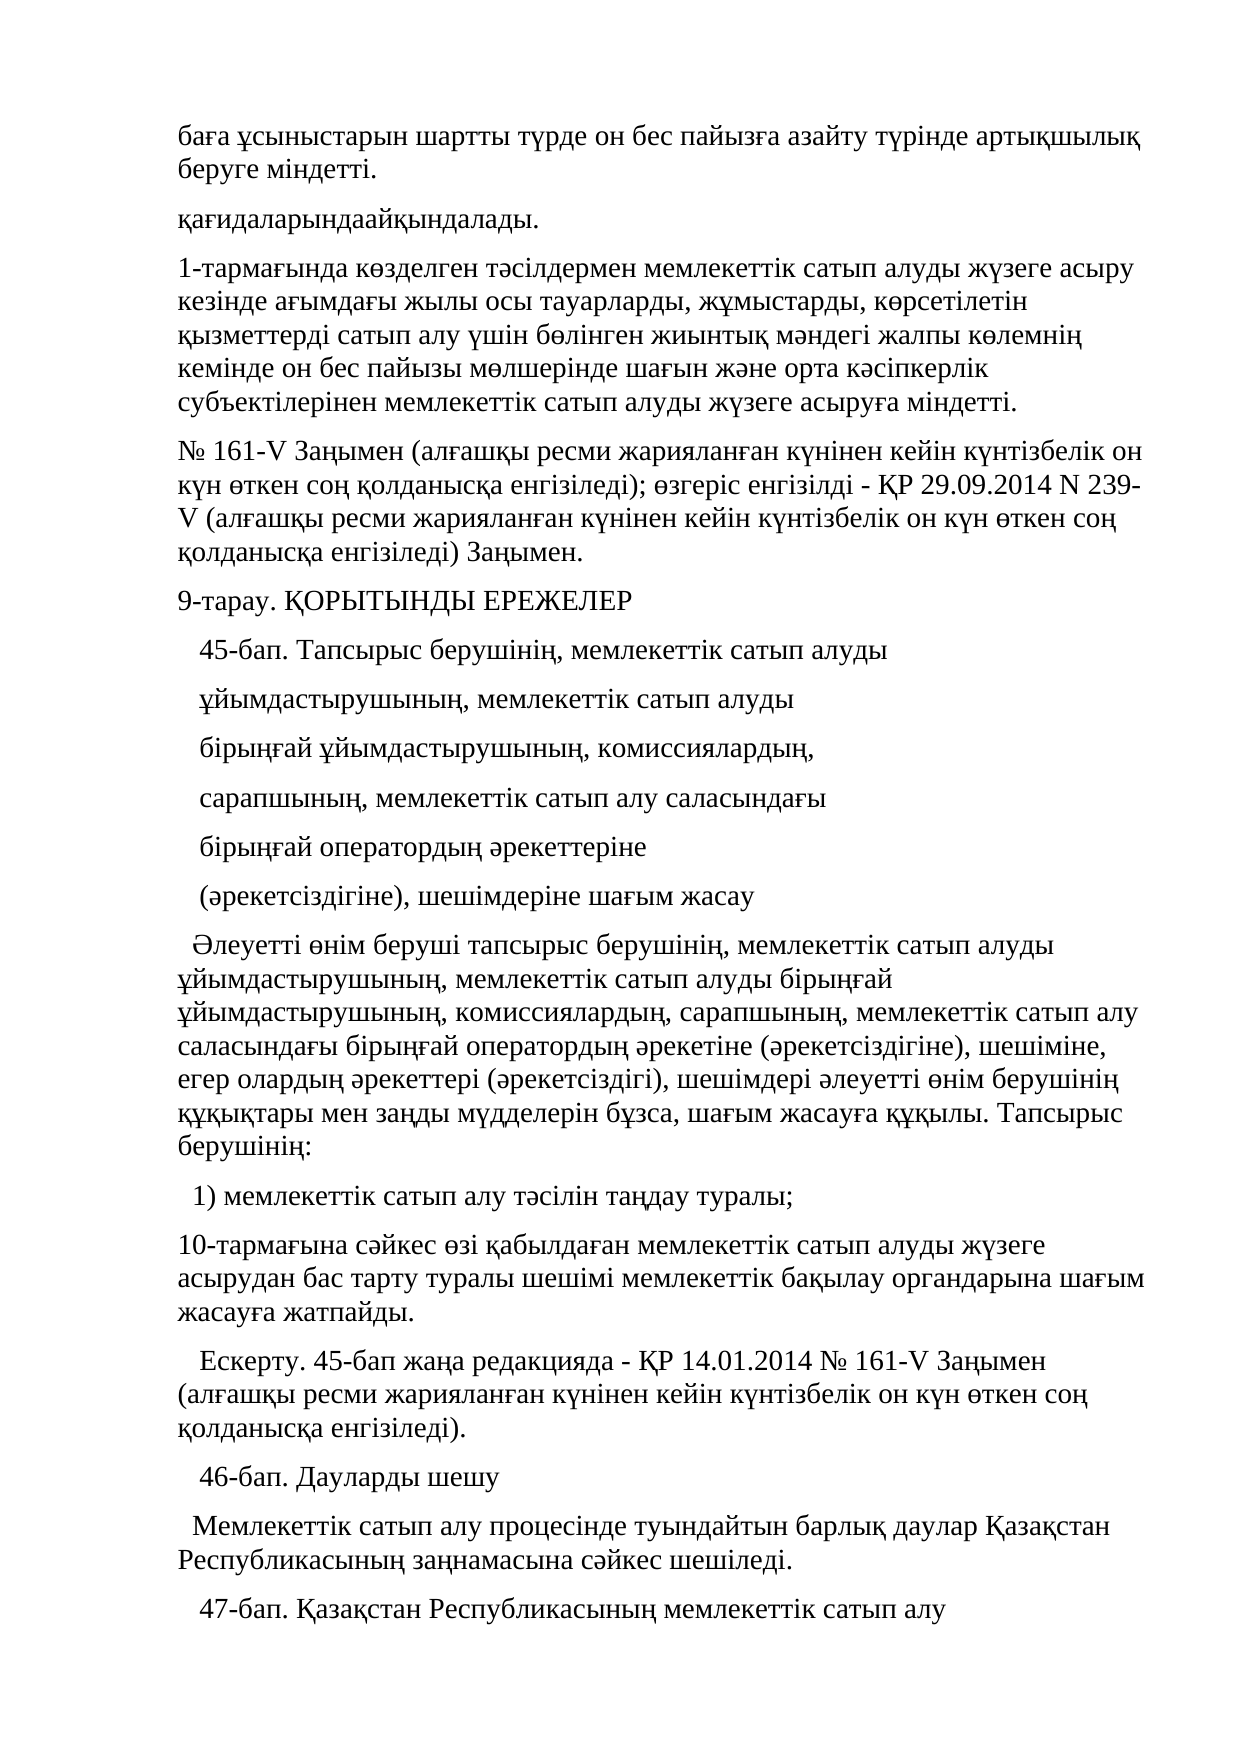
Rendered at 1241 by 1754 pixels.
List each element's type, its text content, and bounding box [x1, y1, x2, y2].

text (әрекетсіздігіне), шешімдеріне шағым жасау [177, 878, 1152, 912]
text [177, 118, 1152, 185]
text ұйымдастырушының, мемлекеттік сатып алуды [177, 681, 1152, 715]
text қағидаларындаайқындалады. [177, 201, 1152, 234]
text 1) мемлекеттік сатып алу тәсілін таңдау туралы; [177, 1178, 1152, 1211]
text 10-тармағына сәйкес өзі қабылдаған мемлекеттік сатып алуды жүзеге асырудан бас тарту туралы шешімі мемлекеттік бақылау органдарына шағым жасауға жатпайды. [177, 1227, 1152, 1327]
text Мемлекеттік сатып алу процесінде туындайтын барлық даулар Қазақстан Республикасының заңнамасына сәйкес шешіледі. [177, 1508, 1152, 1576]
text бірыңғай оператордың әрекеттеріне [177, 829, 1152, 862]
text сарапшының, мемлекеттік сатып алу саласындағы [177, 780, 1152, 813]
text № 161-V Заңымен (алғашқы ресми жарияланған күнінен кейін күнтізбелік он күн өткен соң қолданысқа енгізіледі); өзгеріс енгізілді - ҚР 29.09.2014 N 239-V (алғашқы ресми жарияланған күнінен кейiн күнтiзбелiк он күн өткен соң қолданысқа енгiзiледi) Заңымен. [177, 433, 1152, 567]
text Әлеуетті өнім беруші тапсырыс берушінің, мемлекеттік сатып алуды ұйымдастырушының, мемлекеттік сатып алуды бірыңғай ұйымдастырушының, комиссиялардың, сарапшының, мемлекеттік сатып алу саласындағы бірыңғай оператордың әрекетіне (әрекетсіздігіне), шешіміне, егер олардың әрекеттері (әрекетсіздігі), шешімдері әлеуетті өнім берушінің құқықтары мен заңды мүдделерін бұзса, шағым жасауға құқылы. Тапсырыс берушінің: [177, 927, 1152, 1162]
text 1-тармағында көзделген тәсілдермен мемлекеттік сатып алуды жүзеге асыру кезінде ағымдағы жылы осы тауарларды, жұмыстарды, көрсетілетін қызметтерді сатып алу үшін бөлінген жиынтық мәндегі жалпы көлемнің кемінде он бес пайызы мөлшерінде шағын және орта кәсіпкерлік субъектілерінен мемлекеттік сатып алуды жүзеге асыруға міндетті. [177, 250, 1152, 418]
text бірыңғай ұйымдастырушының, комиссиялардың, [177, 731, 1152, 764]
text Ескерту. 45-бап жаңа редакцияда - ҚР 14.01.2014 № 161-V Заңымен (алғашқы ресми жарияланған күнінен кейін күнтізбелік он күн өткен соң қолданысқа енгізіледі). [177, 1343, 1152, 1444]
text 45-бап. Тапсырыс берушінің, мемлекеттік сатып алуды [177, 632, 1152, 666]
text 47-бап. Қазақстан Республикасының мемлекеттік сатып алу [177, 1591, 1152, 1625]
text 9-тарау. ҚОРЫТЫНДЫ ЕРЕЖЕЛЕР [177, 583, 1152, 617]
text 46-бап. Дауларды шешу [177, 1459, 1152, 1493]
